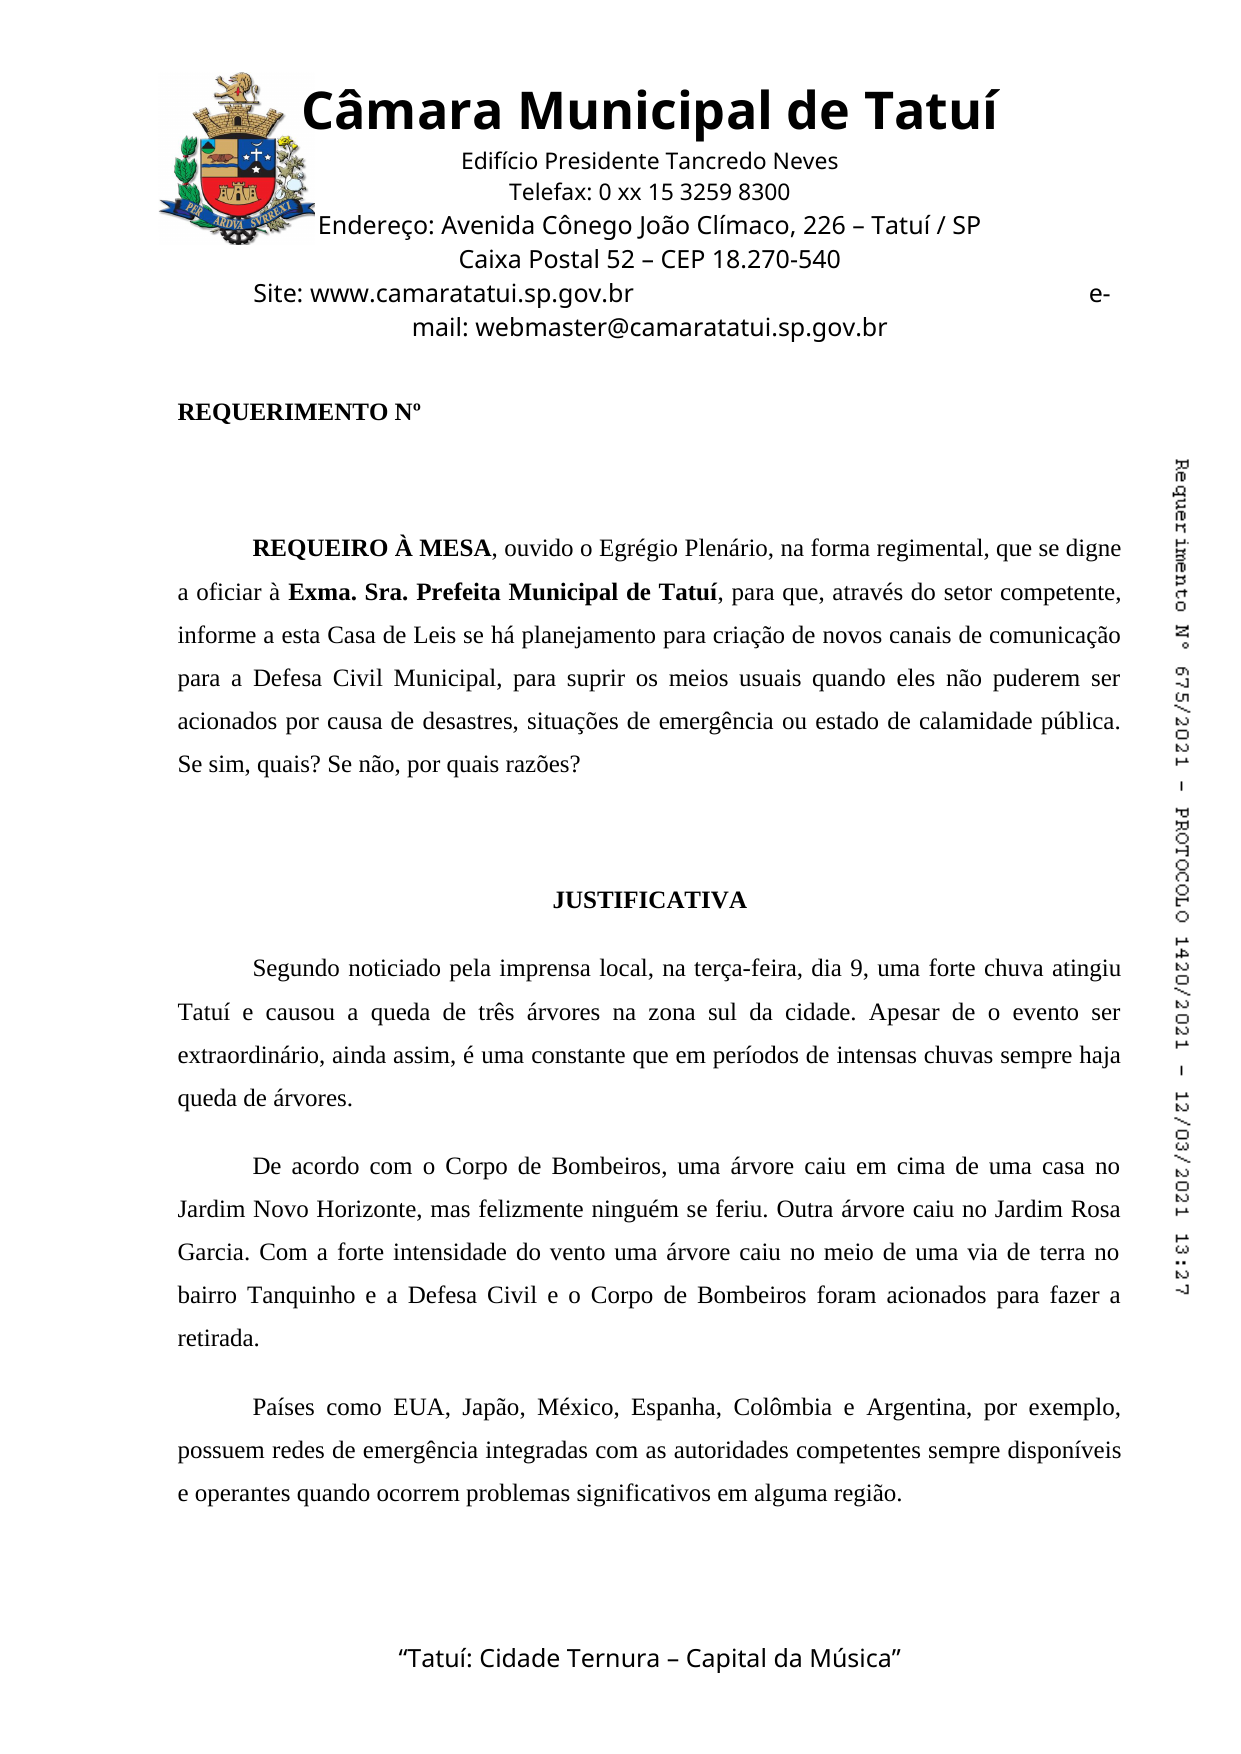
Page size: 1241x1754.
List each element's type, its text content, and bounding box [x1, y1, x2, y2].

picture [158, 72, 315, 245]
text Segundo noticiado pela imprensa local, na terça-feira, dia 9, uma forte chuva atingiu Tatuí e causou a queda de três árvores na zona sul da cidade. Apesar de o evento ser extraordinário, ainda assim, é uma constante que em períodos de intensas chuvas sempre haja queda de árvores. [177, 953, 1122, 1112]
text REQUERIMENTO Nº [177, 397, 1122, 426]
picture [1150, 455, 1213, 1299]
text JUSTIFICATIVA [177, 885, 1122, 914]
text REQUEIRO À MESA, ouvido o Egrégio Plenário, na forma regimental, que se digne a oficiar à Exma. Sra. Prefeita Municipal de Tatuí, para que, através do setor competente, informe a esta Casa de Leis se há planejamento para criação de novos canais de comunicação para a Defesa Civil Municipal, para suprir os meios usuais quando eles não puderem ser acionados por causa de desastres, situações de emergência ou estado de calamidade pública. Se sim, quais? Se não, por quais razões? [177, 533, 1122, 778]
text Países como EUA, Japão, México, Espanha, Colômbia e Argentina, por exemplo, possuem redes de emergência integradas com as autoridades competentes sempre disponíveis e operantes quando ocorrem problemas significativos em alguma região. [177, 1392, 1122, 1507]
text De acordo com o Corpo de Bombeiros, uma árvore caiu em cima de uma casa no Jardim Novo Horizonte, mas felizmente ninguém se feriu. Outra árvore caiu no Jardim Rosa Garcia. Com a forte intensidade do vento uma árvore caiu no meio de uma via de terra no bairro Tanquinho e a Defesa Civil e o Corpo de Bombeiros foram acionados para fazer a retirada. [177, 1151, 1122, 1352]
